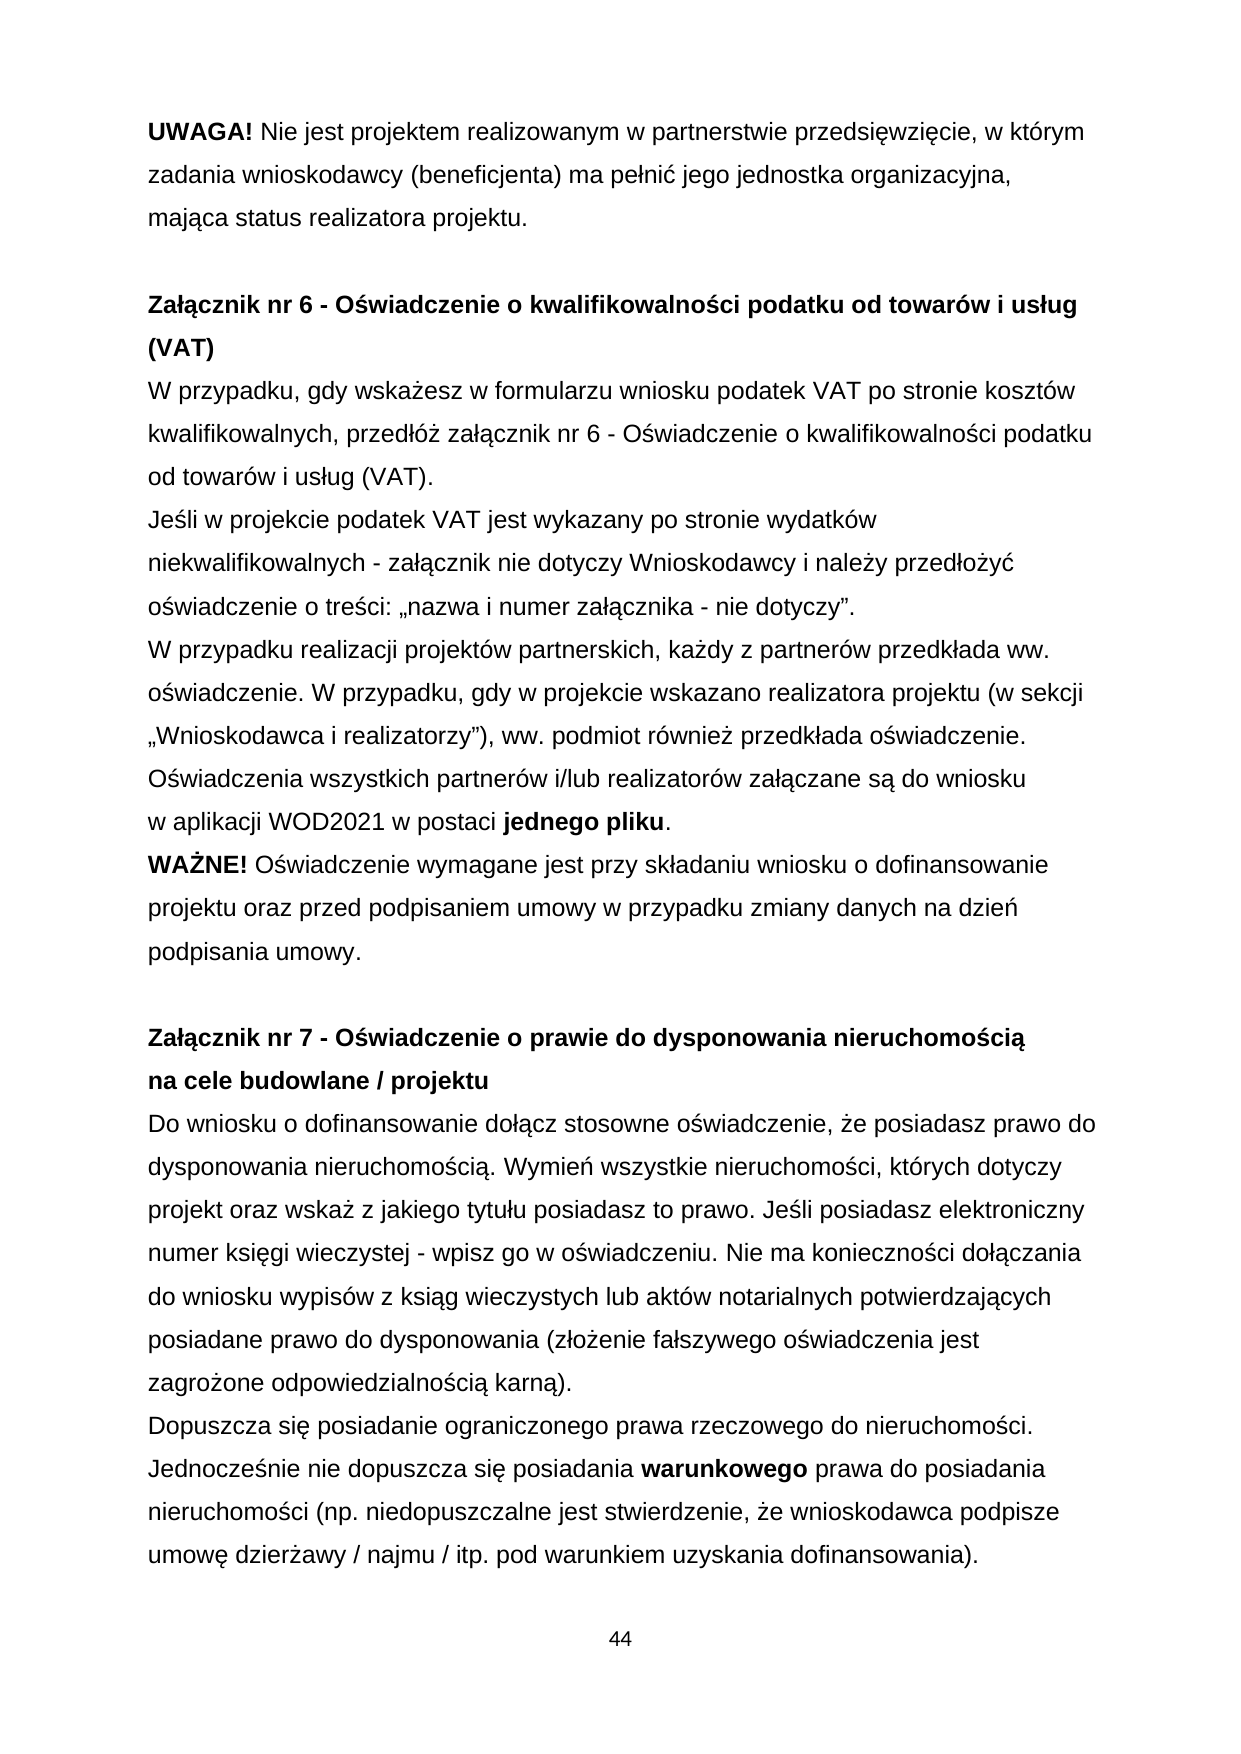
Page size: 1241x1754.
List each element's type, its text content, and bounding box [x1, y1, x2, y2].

text Załącznik nr 6 - Oświadczenie o kwalifikowalności podatku od towarów i usług (VAT) [148, 290, 1093, 362]
text Dopuszcza się posiadanie ograniczonego prawa rzeczowego do nieruchomości. [148, 1411, 1100, 1440]
text Do wniosku o dofinansowanie dołącz stosowne oświadczenie, że posiadasz prawo do dysponowania nieruchomością. Wymień wszystkie nieruchomości, których dotyczy projekt oraz wskaż z jakiego tytułu posiadasz to prawo. Jeśli posiadasz elektroniczny numer księgi wieczystej - wpisz go w oświadczeniu. Nie ma konieczności dołączania do wniosku wypisów z ksiąg wieczystych lub aktów notarialnych potwierdzających posiadane prawo do dysponowania (złożenie fałszywego oświadczenia jest zagrożone odpowiedzialnością karną). [148, 1109, 1100, 1397]
text W przypadku, gdy wskażesz w formularzu wniosku podatek VAT po stronie kosztów kwalifikowalnych, przedłóż załącznik nr 6 - Oświadczenie o kwalifikowalności podatku od towarów i usług (VAT). [148, 376, 1100, 491]
text Załącznik nr 7 - Oświadczenie o prawie do dysponowania nieruchomością na cele budowlane / projektu [148, 1023, 1093, 1095]
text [148, 1454, 1100, 1569]
text UWAGA! Nie jest projektem realizowanym w partnerstwie przedsięwzięcie, w którym zadania wnioskodawcy (beneficjenta) ma pełnić jego jednostka organizacyjna, mająca status realizatora projektu. [148, 117, 1093, 232]
text Jeśli w projekcie podatek VAT jest wykazany po stronie wydatków niekwalifikowalnych - załącznik nie dotyczy Wnioskodawcy i należy przedłożyć oświadczenie o treści: „nazwa i numer załącznika - nie dotyczy”. [148, 505, 1100, 620]
text W przypadku realizacji projektów partnerskich, każdy z partnerów przedkłada ww. oświadczenie. W przypadku, gdy w projekcie wskazano realizatora projektu (w sekcji „Wnioskodawca i realizatorzy”), ww. podmiot również przedkłada oświadczenie. Oświadczenia wszystkich partnerów i/lub realizatorów załączane są do wniosku w aplikacji WOD2021 w postaci jednego pliku. [148, 635, 1100, 836]
text WAŻNE! Oświadczenie wymagane jest przy składaniu wniosku o dofinansowanie projektu oraz przed podpisaniem umowy w przypadku zmiany danych na dzień podpisania umowy. [148, 850, 1100, 965]
